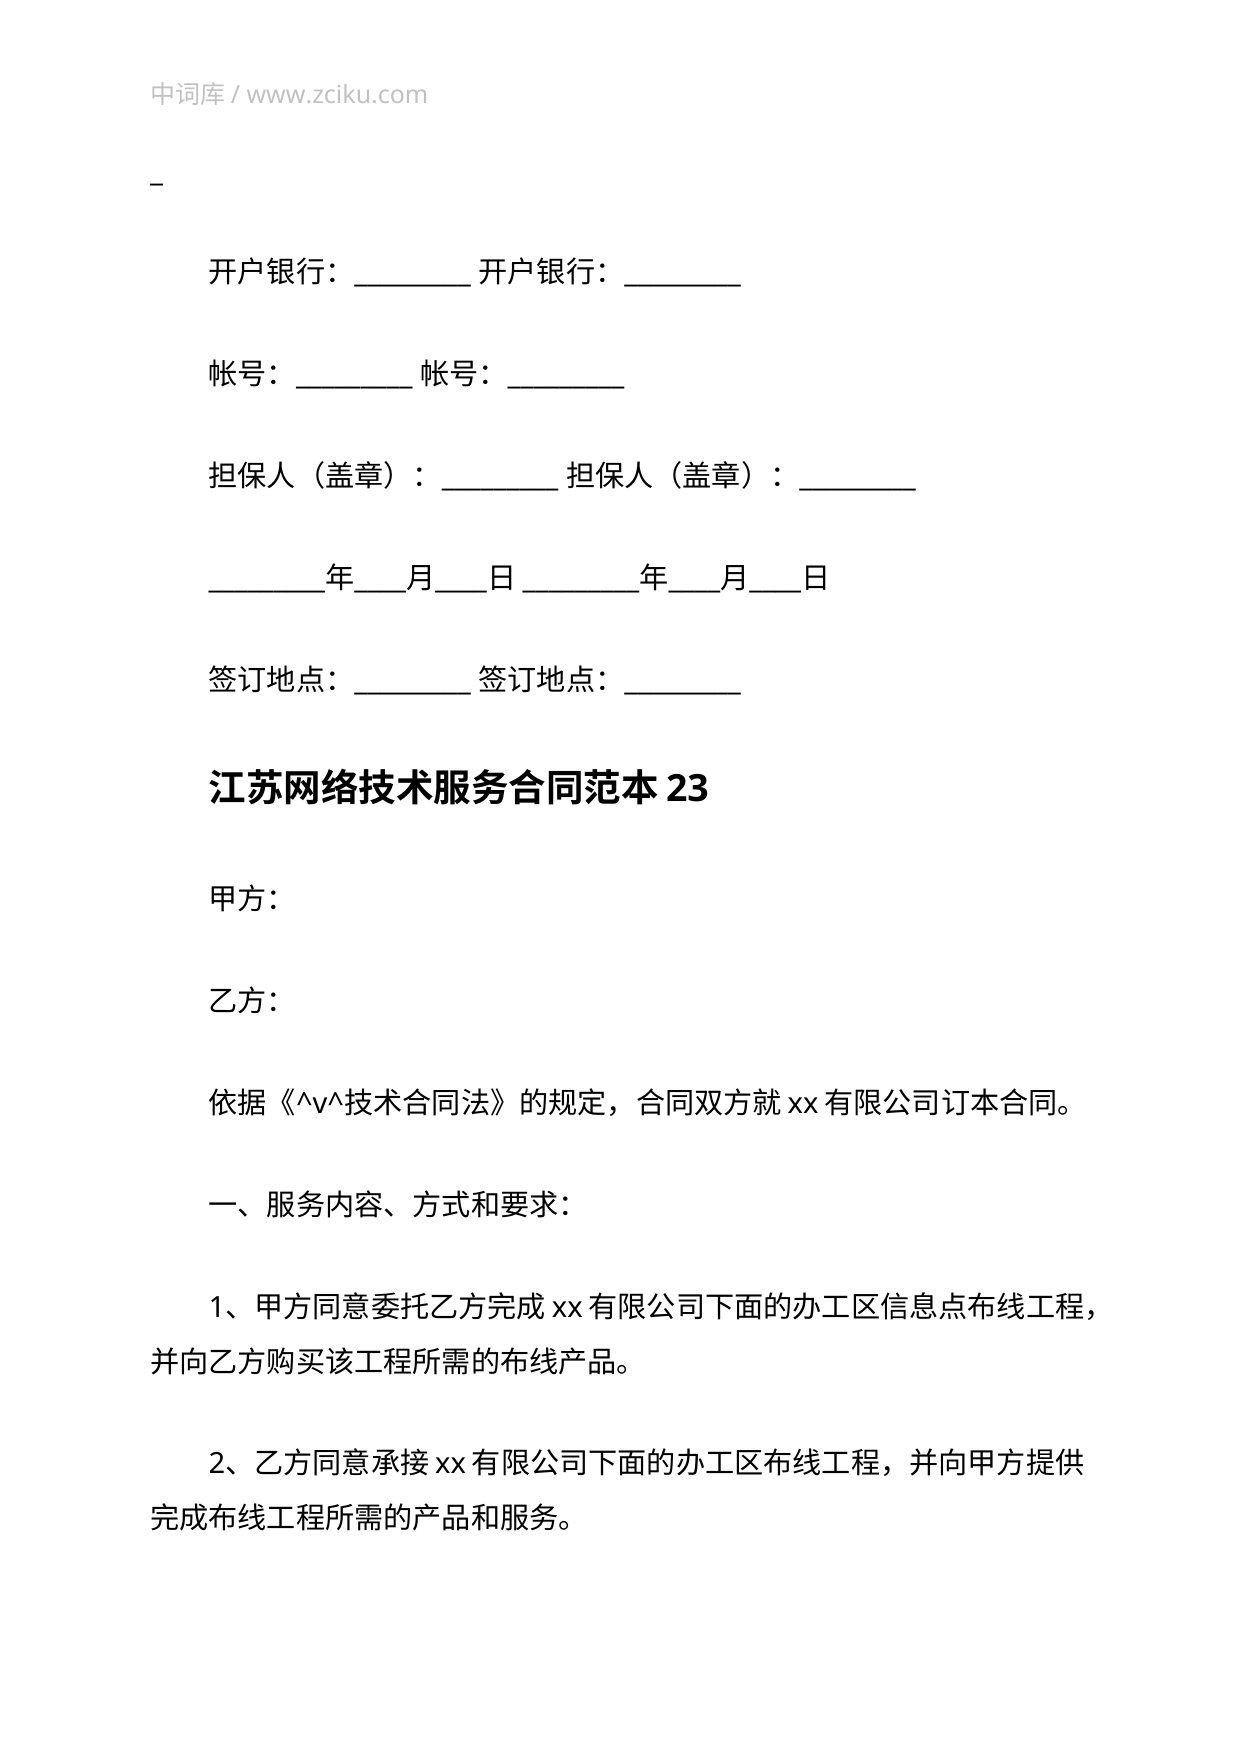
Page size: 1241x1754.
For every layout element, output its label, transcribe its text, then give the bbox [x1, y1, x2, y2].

text _________年____月____日 _________年____月____日 [150, 554, 1090, 597]
text 签订地点：_________ 签订地点：_________ [150, 656, 1090, 699]
text 1、甲方同意委托乙方完成xx有限公司下面的办工区信息点布线工程，并向乙方购买该工程所需的布线产品。 [150, 1283, 1090, 1381]
text 江苏网络技术服务合同范本23 [150, 758, 1090, 813]
text 2、乙方同意承接xx有限公司下面的办工区布线工程，并向甲方提供完成布线工程所需的产品和服务。 [150, 1440, 1090, 1537]
text 乙方： [150, 978, 1090, 1020]
text 一、服务内容、方式和要求： [150, 1181, 1090, 1224]
text 担保人（盖章）：_________ 担保人（盖章）：_________ [150, 452, 1090, 495]
text 依据《^v^技术合同法》的规定，合同双方就xx有限公司订本合同。 [150, 1079, 1090, 1122]
text 开户银行：_________ 开户银行：_________ [150, 248, 1090, 291]
text 帐号：_________ 帐号：_________ [150, 350, 1090, 393]
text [150, 150, 1090, 190]
text 甲方： [150, 876, 1090, 918]
